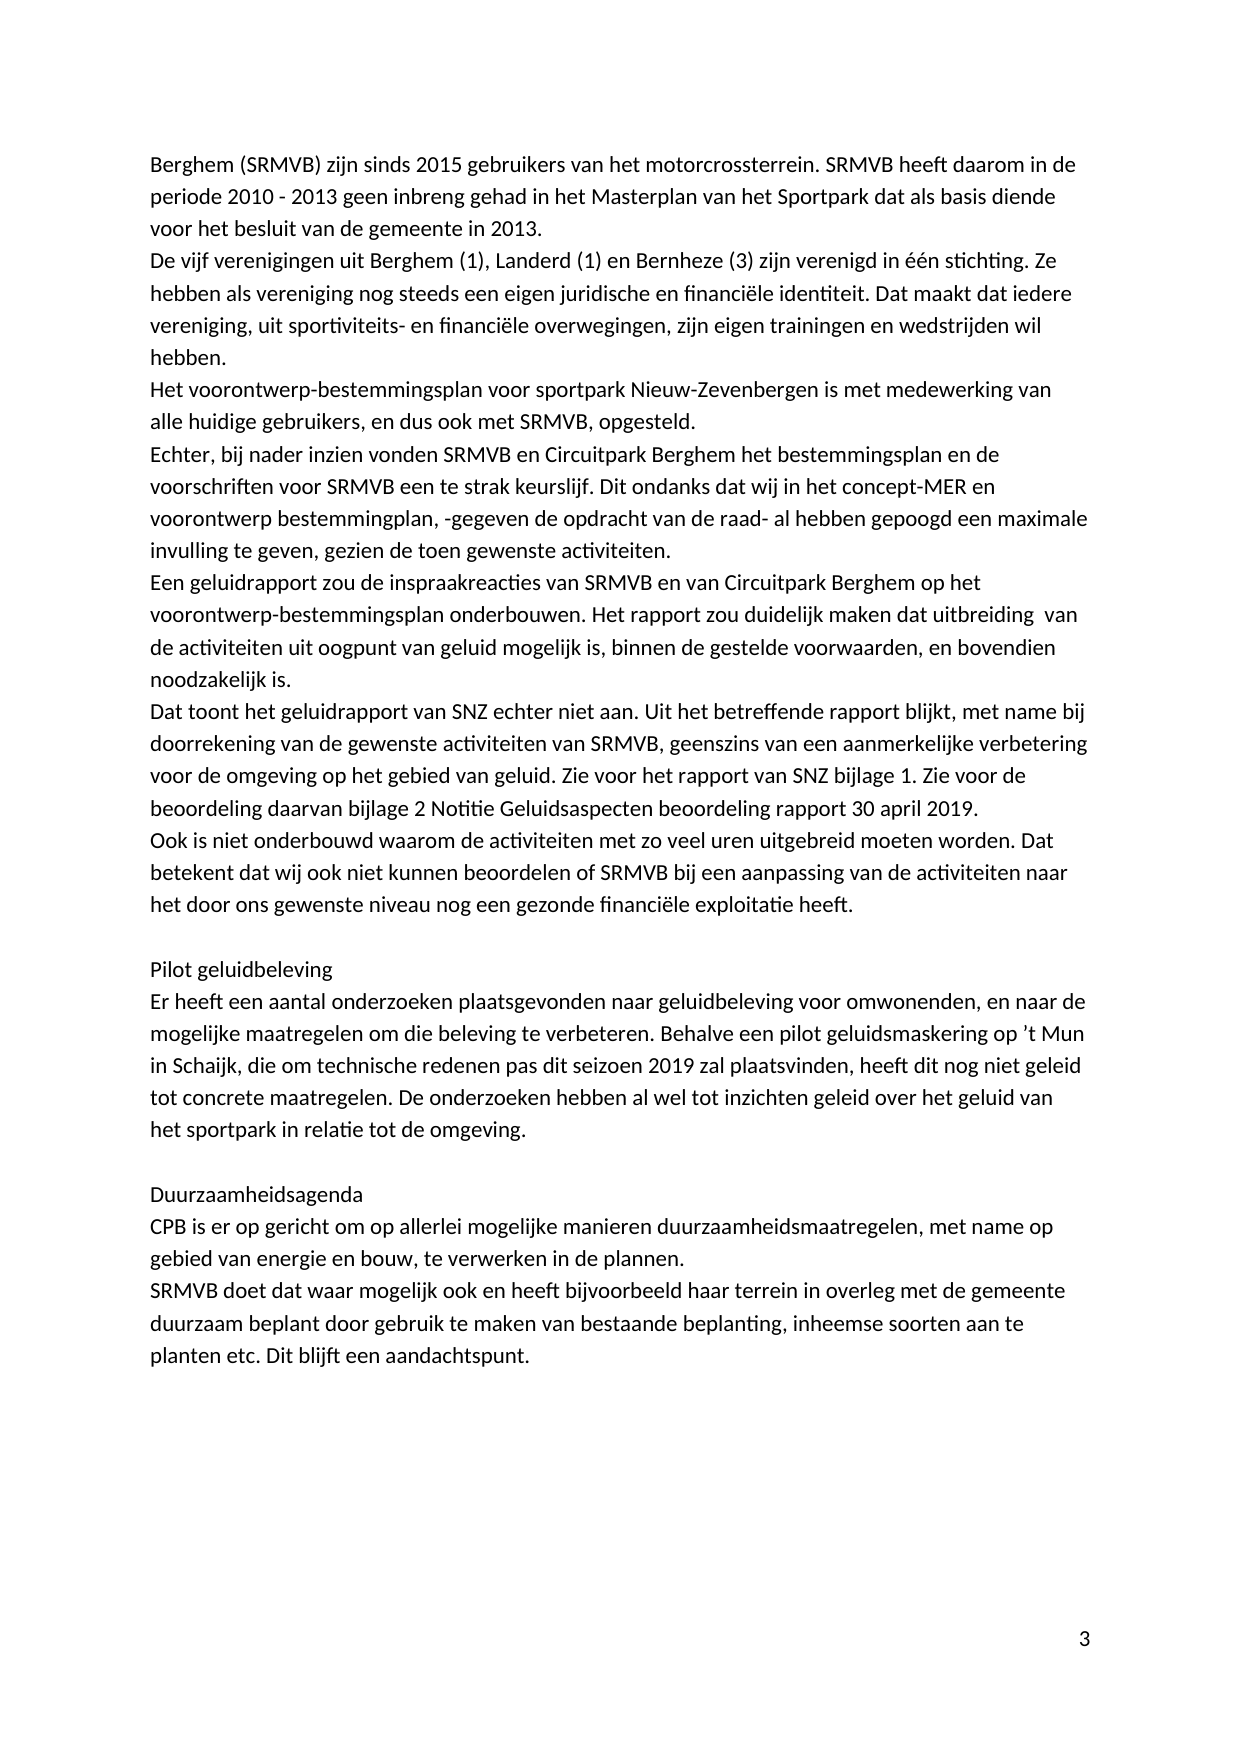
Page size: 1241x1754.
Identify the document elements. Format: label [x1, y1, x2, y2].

text [150, 150, 1090, 1401]
